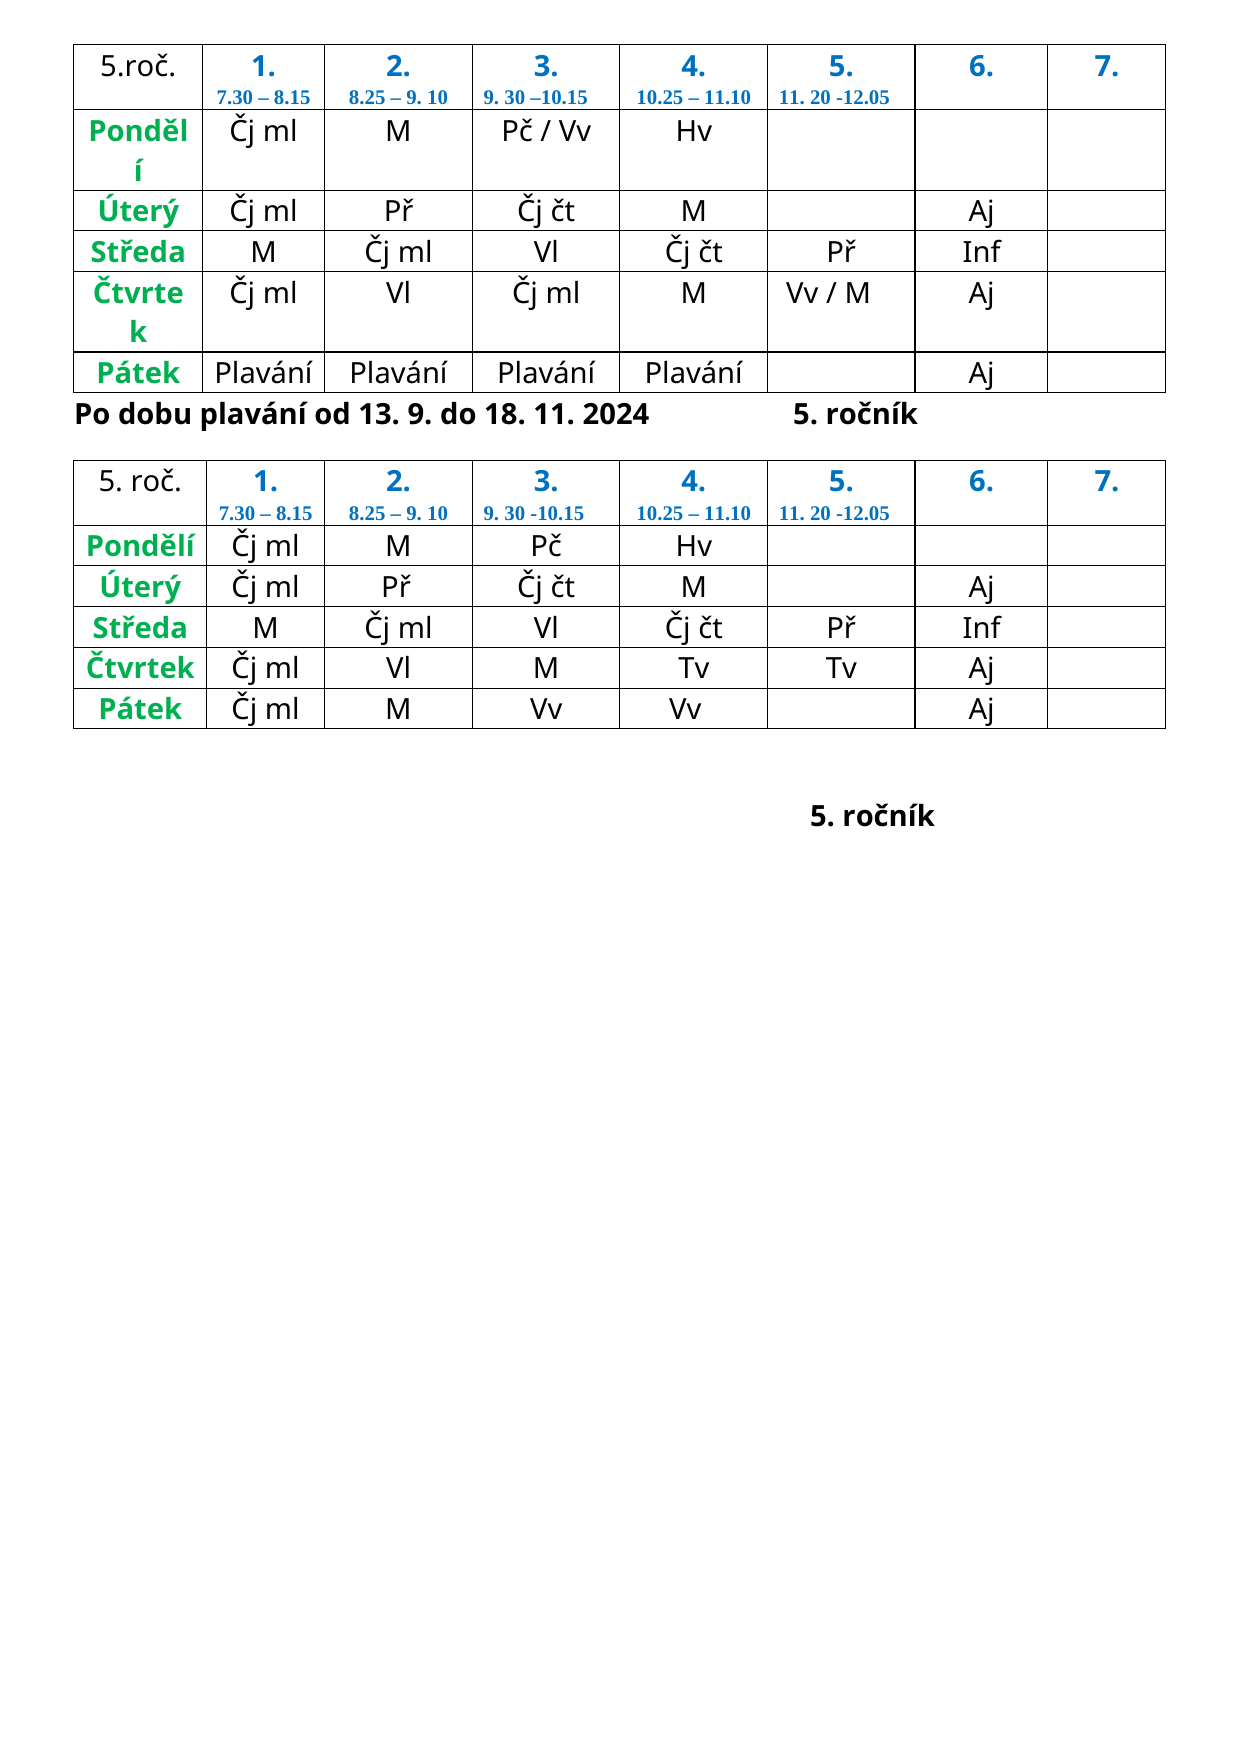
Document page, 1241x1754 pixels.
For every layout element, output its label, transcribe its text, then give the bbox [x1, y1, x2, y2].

table_cell Pátek [74, 353, 202, 392]
table_cell Plavání [325, 353, 472, 392]
table_cell Středa [74, 231, 202, 271]
table_cell Vv [620, 689, 767, 728]
table_cell Tv [768, 648, 914, 687]
table_cell Vl [325, 272, 472, 351]
table_cell Vl [473, 607, 619, 647]
table_cell [916, 110, 1047, 189]
table_cell Čj čt [473, 191, 619, 230]
table_header 5.roč. [74, 45, 202, 109]
table_cell Hv [620, 526, 767, 565]
table_header 5. 11. 20 -12.05 [768, 45, 914, 109]
table_cell [768, 526, 914, 565]
table_cell Pč [473, 526, 619, 565]
table_cell M [620, 272, 767, 351]
table_cell Čj ml [325, 607, 472, 647]
table_cell [1048, 272, 1165, 351]
table_cell Inf [916, 607, 1047, 647]
table_cell Inf [916, 231, 1047, 271]
table_cell Čtvrtek [74, 272, 202, 351]
table_cell [768, 689, 914, 728]
table_cell M [325, 689, 472, 728]
table_cell Čj čt [473, 566, 619, 606]
table_header 4. 10.25 – 11.10 [620, 461, 767, 524]
table_cell Vv / M [768, 272, 914, 351]
table_cell Aj [916, 689, 1047, 728]
table_cell Pátek [74, 689, 206, 728]
table_cell Čj čt [620, 231, 767, 271]
table_cell Aj [916, 191, 1047, 230]
table_cell Pč / Vv [473, 110, 619, 189]
table_cell Pondělí [74, 526, 206, 565]
table_cell [1048, 110, 1165, 189]
table_cell [1048, 689, 1165, 728]
table_header 5. roč. [74, 461, 206, 524]
table_header 6. [916, 45, 1047, 109]
table_header 2. 8.25 – 9. 10 [325, 45, 472, 109]
table_cell Hv [620, 110, 767, 189]
table_cell M [203, 231, 324, 271]
table_cell Plavání [203, 353, 324, 392]
table_cell Čj ml [207, 566, 324, 606]
table_cell Pondělí [74, 110, 202, 189]
table_cell Aj [916, 566, 1047, 606]
table_cell [768, 566, 914, 606]
table_cell Aj [916, 272, 1047, 351]
text 5. ročník [74, 796, 1167, 835]
table_cell Tv [620, 648, 767, 687]
table_cell [1048, 648, 1165, 687]
table_cell Př [325, 191, 472, 230]
table_cell [768, 110, 914, 189]
table_cell Čj ml [203, 272, 324, 351]
table_cell Čj čt [620, 607, 767, 647]
table_cell [768, 191, 914, 230]
table_cell M [620, 566, 767, 606]
table_cell Čj ml [325, 231, 472, 271]
table_cell Středa [74, 607, 206, 647]
table_header 1. 7.30 – 8.15 [207, 461, 324, 524]
table_cell M [207, 607, 324, 647]
table_cell Čj ml [473, 272, 619, 351]
table_header 4. 10.25 – 11.10 [620, 45, 767, 109]
table_cell [1048, 607, 1165, 647]
table_cell [768, 353, 914, 392]
table_header 6. [916, 461, 1047, 524]
table_cell Úterý [74, 566, 206, 606]
table_header 7. [1048, 45, 1165, 109]
table_cell M [473, 648, 619, 687]
table_cell M [325, 110, 472, 189]
table_cell Aj [916, 353, 1047, 392]
table_cell [1048, 566, 1165, 606]
table_cell Čj ml [207, 648, 324, 687]
table_cell Čtvrtek [74, 648, 206, 687]
table_header 2. 8.25 – 9. 10 [325, 461, 472, 524]
text Po dobu plavání od 13. 9. do 18. 11. 2024 5. ročník [74, 393, 1167, 433]
table_cell Př [325, 566, 472, 606]
table_cell M [620, 191, 767, 230]
table_cell Vv [473, 689, 619, 728]
table_cell M [325, 526, 472, 565]
table_header 3. 9. 30 -10.15 [473, 461, 619, 524]
table_header 3. 9. 30 –10.15 [473, 45, 619, 109]
table_cell Úterý [74, 191, 202, 230]
table_cell Čj ml [207, 526, 324, 565]
table_cell Plavání [473, 353, 619, 392]
table_cell Čj ml [203, 110, 324, 189]
table_cell Čj ml [207, 689, 324, 728]
table_cell Př [768, 607, 914, 647]
table_cell [1048, 231, 1165, 271]
table_header 5. 11. 20 -12.05 [768, 461, 914, 524]
table_cell Vl [325, 648, 472, 687]
table_cell [1048, 353, 1165, 392]
table_cell Čj ml [203, 191, 324, 230]
table_cell Vl [473, 231, 619, 271]
table_cell Aj [916, 648, 1047, 687]
table_header 1. 7.30 – 8.15 [203, 45, 324, 109]
table_cell Plavání [620, 353, 767, 392]
table_cell [916, 526, 1047, 565]
table_cell [1048, 526, 1165, 565]
table_header 7. [1048, 461, 1165, 524]
table_cell Př [768, 231, 914, 271]
table_cell [1048, 191, 1165, 230]
